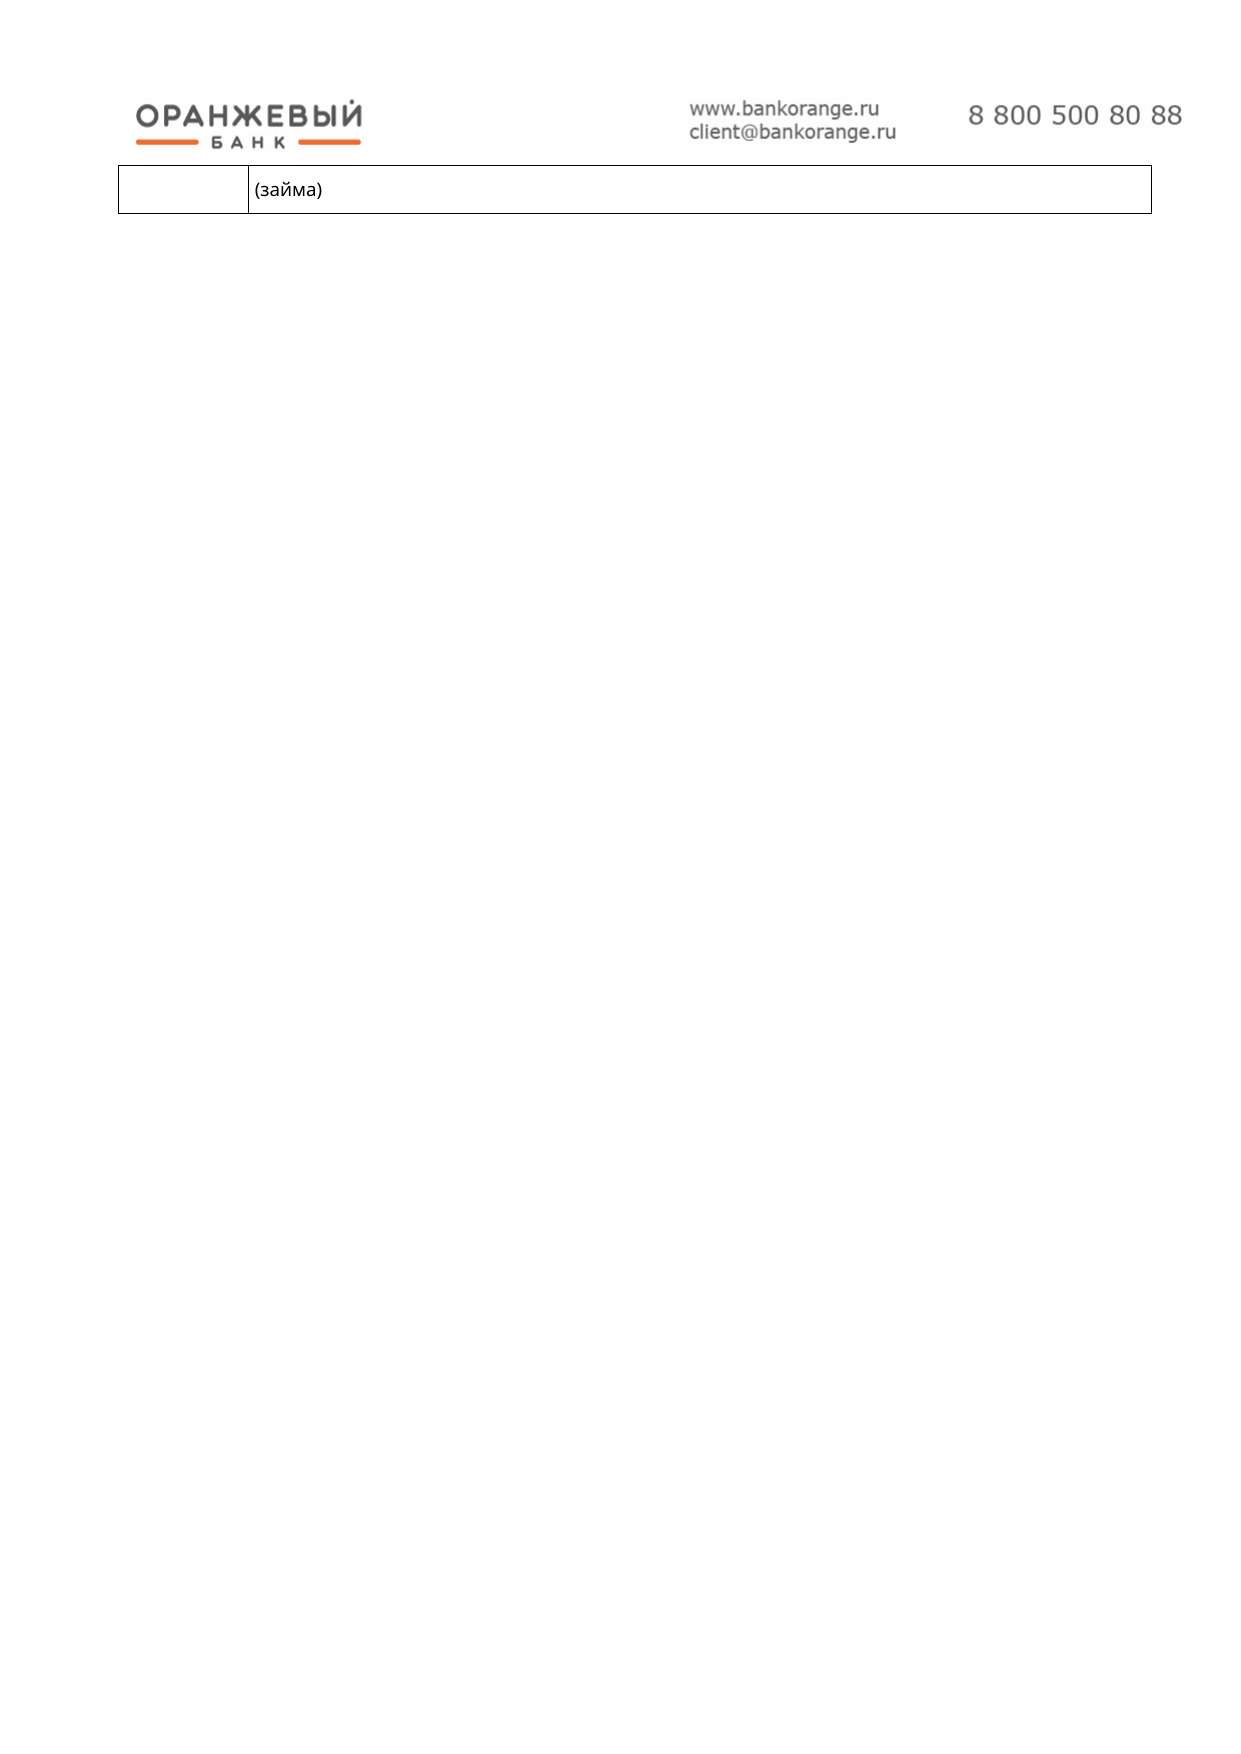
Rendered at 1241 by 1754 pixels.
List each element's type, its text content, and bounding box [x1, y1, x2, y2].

table_cell Кредитный договор, условиями которого предусмотрено привлечение резидентом кредита (займа) [249, 166, 1151, 213]
table_cell 6 [119, 166, 248, 213]
picture [118, 73, 1195, 165]
